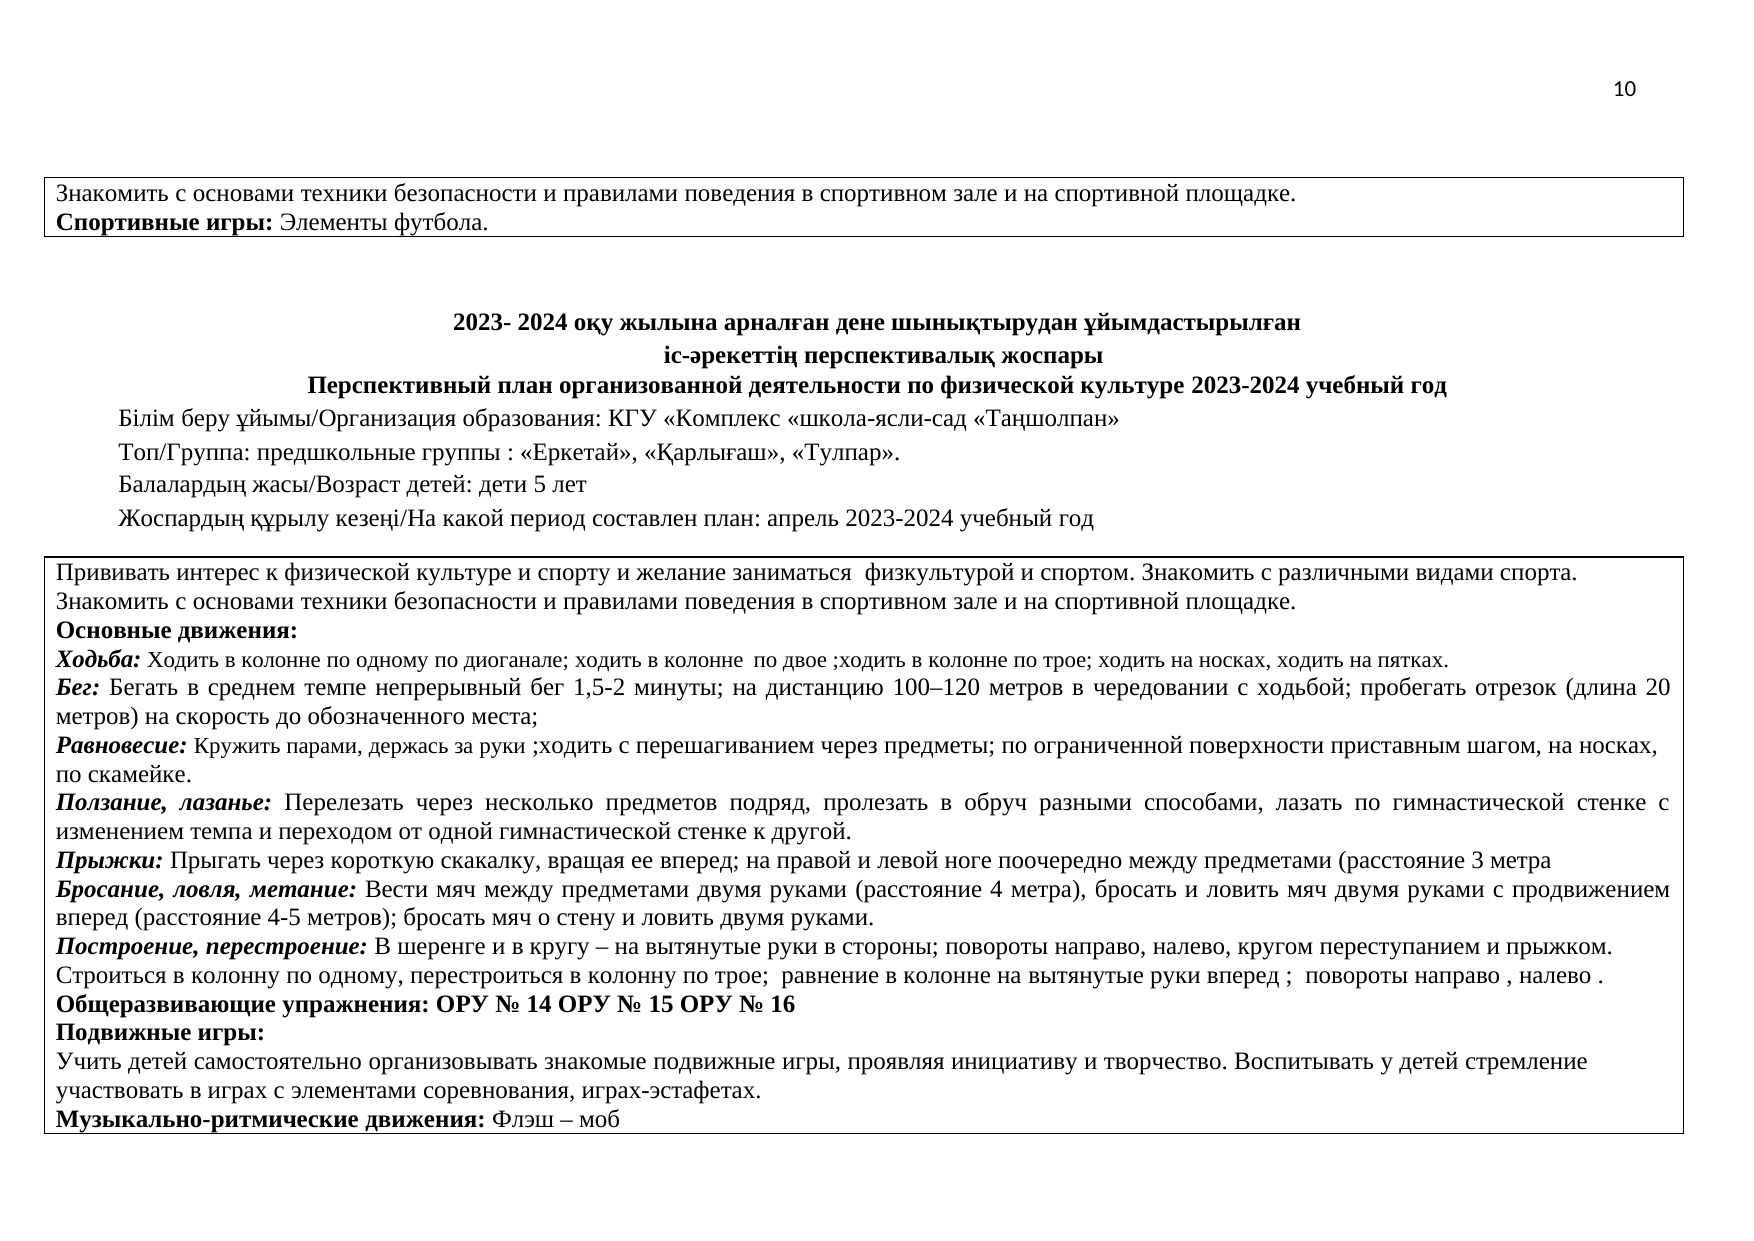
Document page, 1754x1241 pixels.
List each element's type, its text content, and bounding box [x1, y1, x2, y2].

text Жоспардың құрылу кезеңі/На какой период составлен план: апрель 2023-2024 учебный год [118, 503, 1636, 531]
text Білім беру ұйымы/Организация образования: КГУ «Комплекс «школа-ясли-сад «Таңшолпан» [118, 403, 1636, 432]
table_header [45, 558, 1683, 1133]
text іс-әрекеттің перспективалық жоспары [118, 337, 1636, 371]
text Перспективный план организованной деятельности по физической культуре 2023-2024 учебный год [118, 371, 1636, 399]
text Топ/Группа: предшкольные группы : «Еркетай», «Қарлығаш», «Тулпар». [118, 437, 1636, 465]
text Балалардың жасы/Возраст детей: дети 5 лет [118, 469, 1636, 498]
text 2023- 2024 оқу жылына арналған дене шынықтырудан ұйымдастырылған [118, 304, 1636, 337]
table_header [45, 178, 1683, 236]
